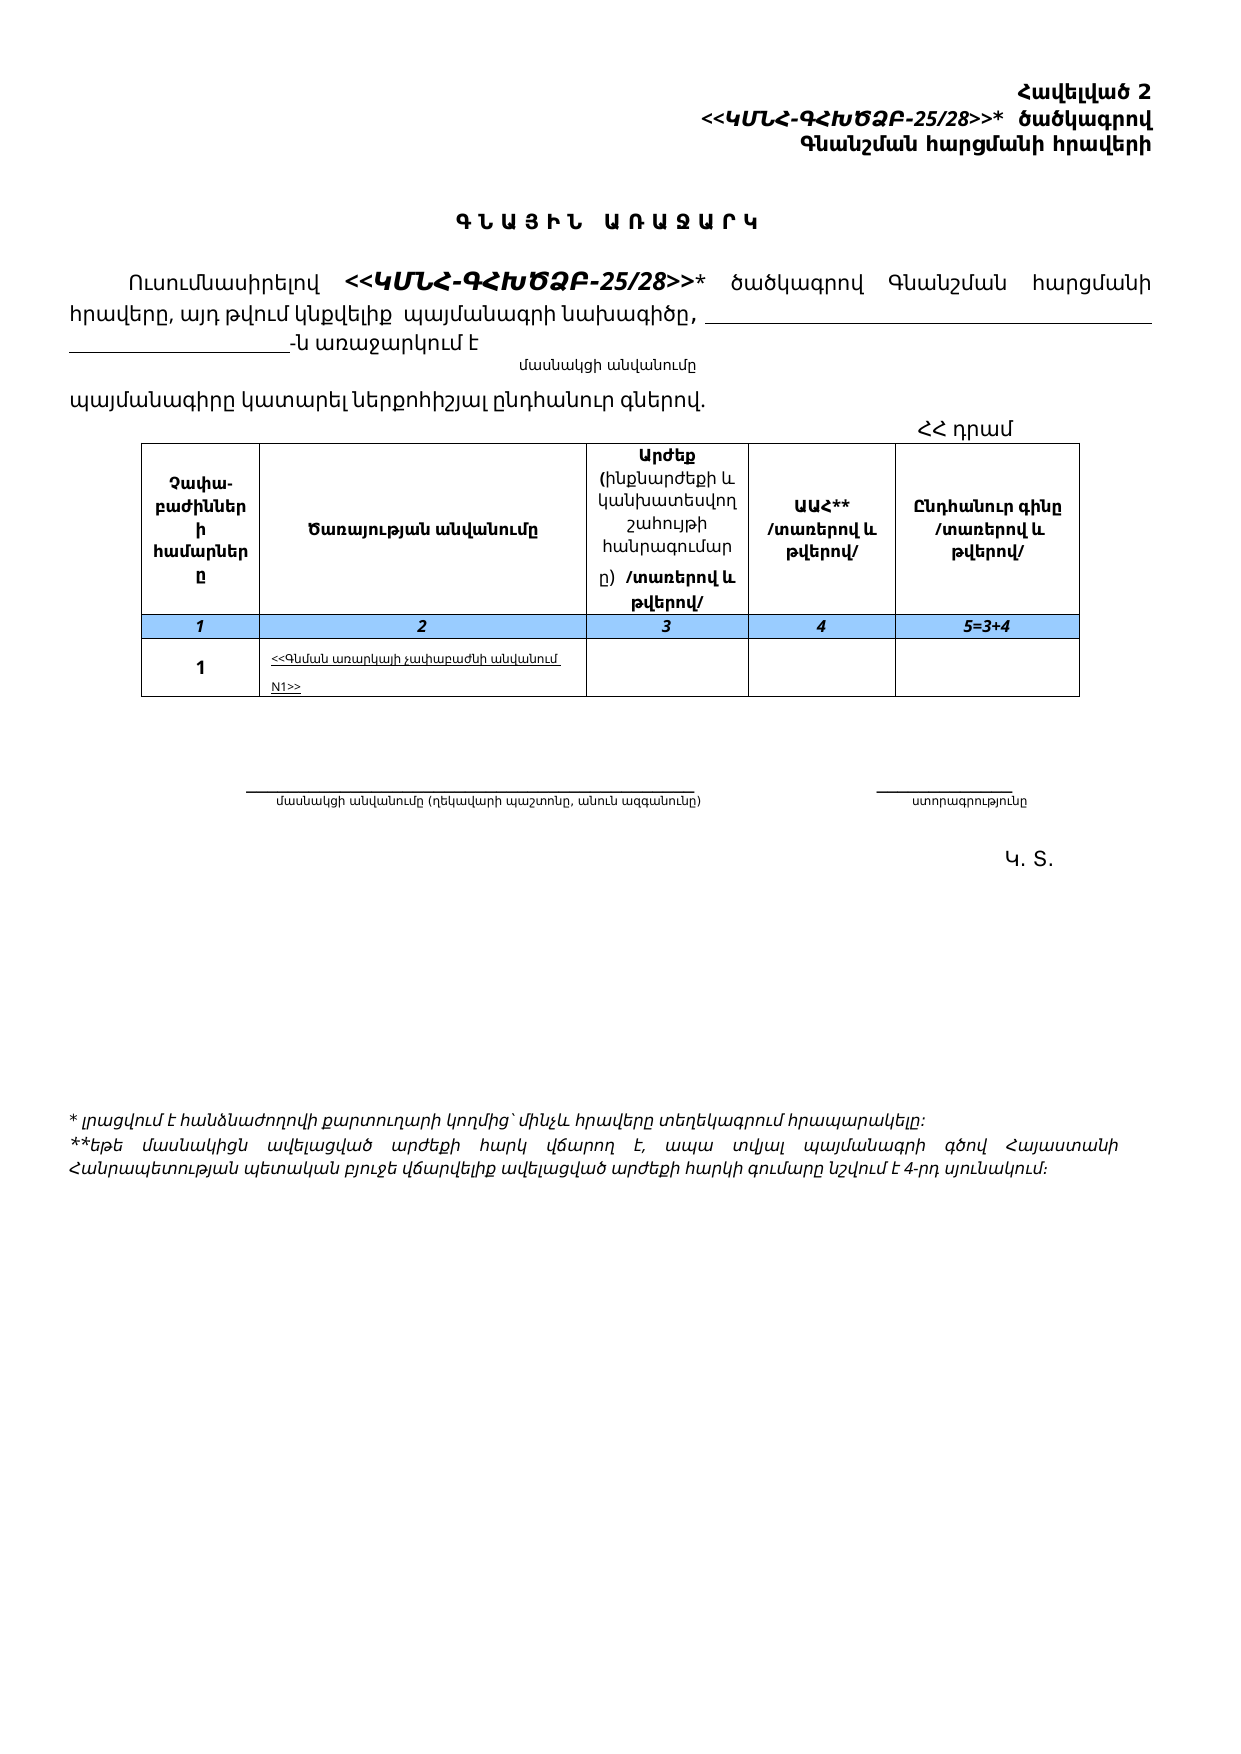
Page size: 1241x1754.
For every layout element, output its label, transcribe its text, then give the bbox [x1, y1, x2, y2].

table_header Արժեք (ինքնարժեքի և կանխատեսվող շահույթի հանրագումարը) /տառերով և թվերով/ [587, 444, 748, 614]
text մասնակցի անվանումը (ղեկավարի պաշտոնը, անուն ազգանունը) ստորագրությունը [69, 794, 1152, 818]
text ՀՀ դրամ [69, 414, 1152, 442]
text Ուսումնասիրելով <<ԿՄՆՀ-ԳՀԽԾՁԲ-25/28>>* ծածկագրով Գնանշման հարցմանի հրավերը, այդ թվում կնքվելիք պայմանագրի նախագիծը, -ն առաջարկում է [69, 264, 1152, 356]
table_header Չափա- բաժինների համարները [142, 444, 259, 614]
text ___________________________________________ _____________ [144, 769, 1152, 794]
table_cell [896, 639, 1079, 696]
table_cell 1 [142, 639, 259, 696]
table_cell 3 [587, 615, 748, 638]
table_cell [749, 639, 895, 696]
table_cell 2 [260, 615, 586, 638]
table_cell 5=3+4 [896, 615, 1079, 638]
table_header ԱԱՀ** /տառերով և թվերով/ [749, 444, 895, 614]
table_cell 1 [142, 615, 259, 638]
table_header Ընդհանուր գինը /տառերով և թվերով/ [896, 444, 1079, 614]
table_cell 4 [749, 615, 895, 638]
text Գնանշման հարցմանի հրավերի [69, 132, 1152, 157]
table_header Ծառայության անվանումը [260, 444, 586, 614]
text <<ԿՄՆՀ-ԳՀԽԾՁԲ-25/28>>* ծածկագրով [69, 104, 1152, 132]
text **եթե մասնակիցն ավելացված արժեքի հարկ վճարող է, ապա տվյալ պայմանագրի գծով Հայաստանի Հանրապետության պետական բյուջե վճարվելիք ավելացված արժեքի հարկի գումարը նշվում է 4-րդ սյունակում։ [69, 1131, 1119, 1179]
text Հավելված 2 [69, 80, 1152, 104]
table_cell <<Գնման առարկայի չափաբաժնի անվանում N1>> [260, 639, 586, 696]
text * լրացվում է հանձնաժողովի քարտուղարի կողմից` մինչև հրավերը տեղեկագրում հրապարակելը: [69, 1108, 1152, 1131]
table_cell [587, 639, 748, 696]
text պայմանագիրը կատարել ներքոհիշյալ ընդհանուր գներով. [69, 386, 1152, 414]
text Կ. Տ. [69, 847, 1152, 871]
text Գ Ն Ա Յ Ի Ն Ա Ռ Ա Ջ Ա Ր Կ [62, 210, 1152, 234]
text մասնակցի անվանումը [69, 356, 1152, 386]
